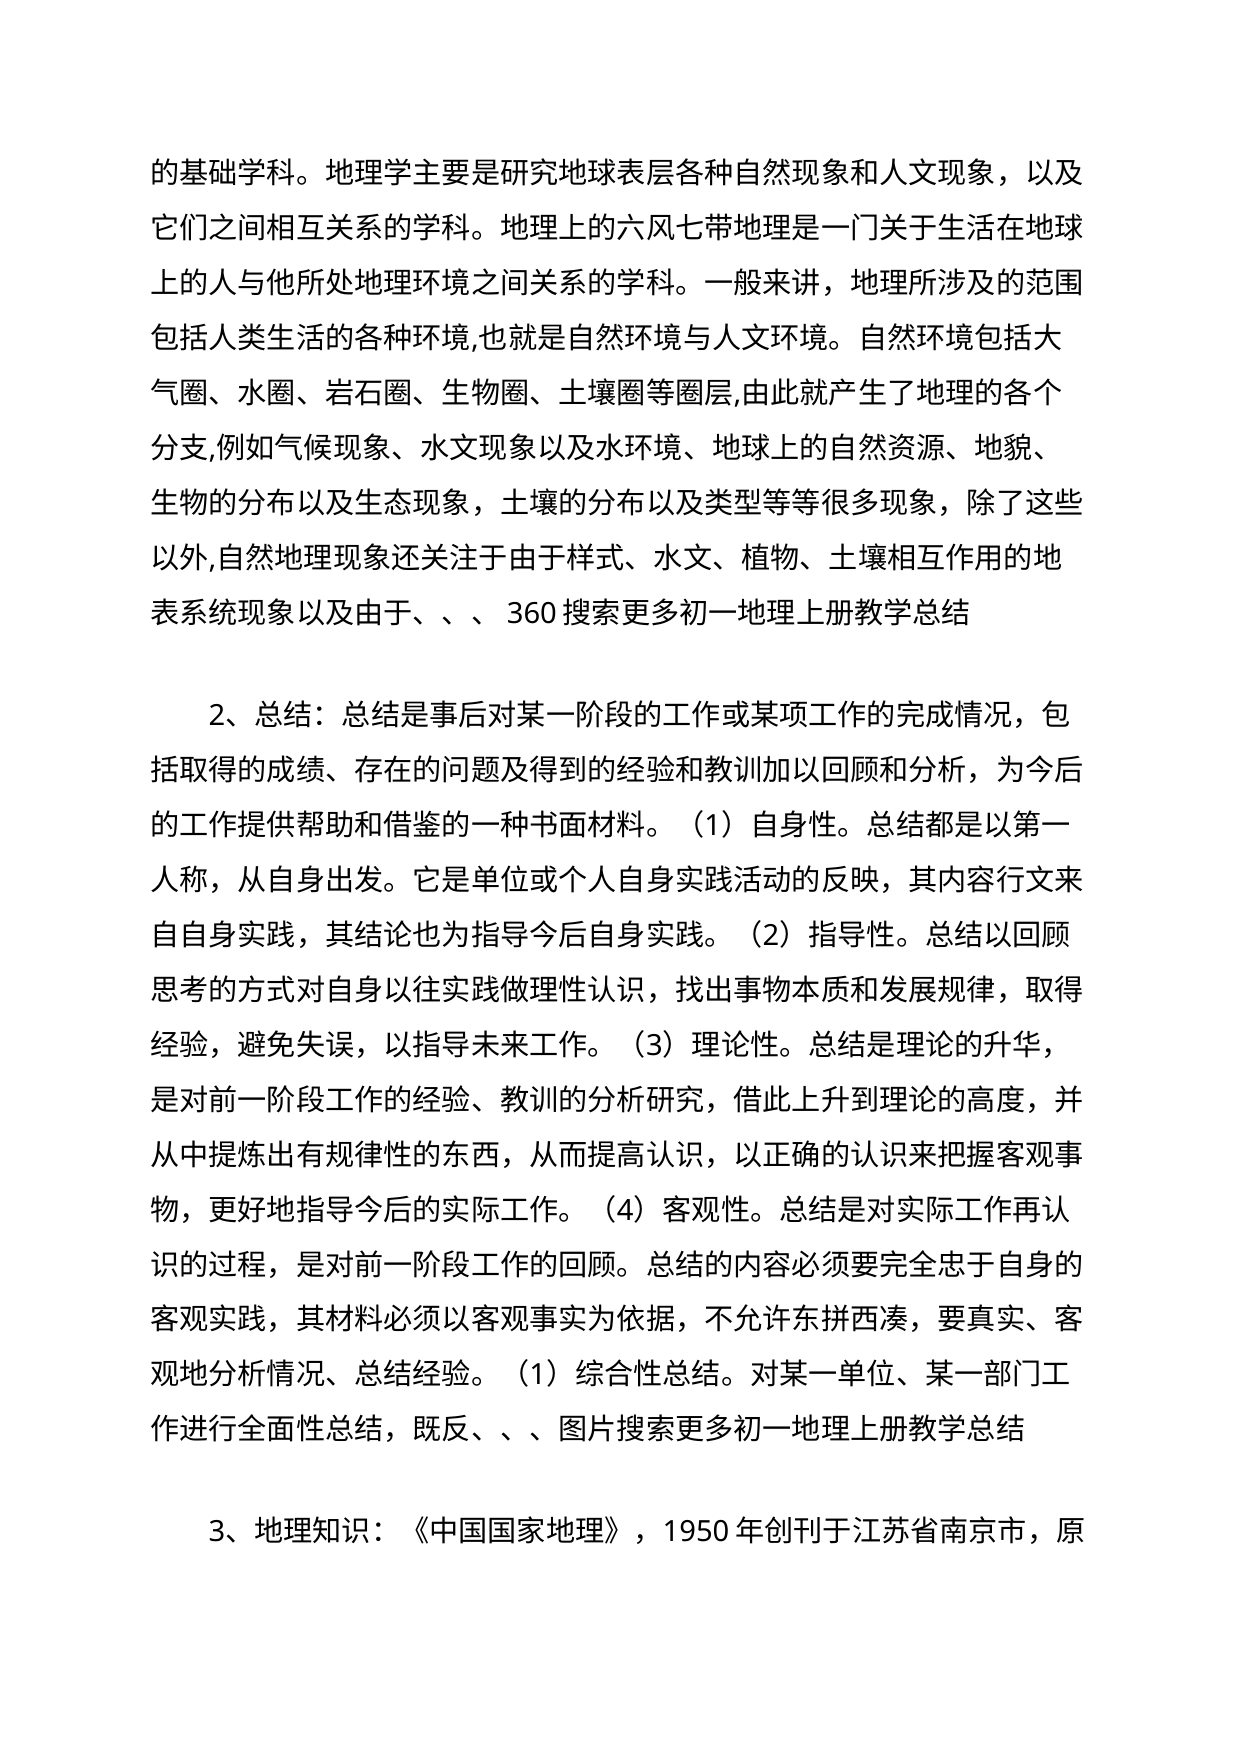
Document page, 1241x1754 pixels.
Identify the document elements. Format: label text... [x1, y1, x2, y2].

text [150, 150, 1090, 632]
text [150, 1508, 1090, 1550]
text 2、总结：总结是事后对某一阶段的工作或某项工作的完成情况，包括取得的成绩、存在的问题及得到的经验和教训加以回顾和分析，为今后的工作提供帮助和借鉴的一种书面材料。（1）自身性。总结都是以第一人称，从自身出发。它是单位或个人自身实践活动的反映，其内容行文来自自身实践，其结论也为指导今后自身实践。（2）指导性。总结以回顾思考的方式对自身以往实践做理性认识，找出事物本质和发展规律，取得经验，避免失误，以指导未来工作。（3）理论性。总结是理论的升华，是对前一阶段工作的经验、教训的分析研究，借此上升到理论的高度，并从中提炼出有规律性的东西，从而提高认识，以正确的认识来把握客观事物，更好地指导今后的实际工作。（4）客观性。总结是对实际工作再认识的过程，是对前一阶段工作的回顾。总结的内容必须要完全忠于自身的客观实践，其材料必须以客观事实为依据，不允许东拼西凑，要真实、客观地分析情况、总结经验。（1）综合性总结。对某一单位、某一部门工作进行全面性总结，既反、、、图片搜索更多初一地理上册教学总结 [150, 692, 1090, 1448]
